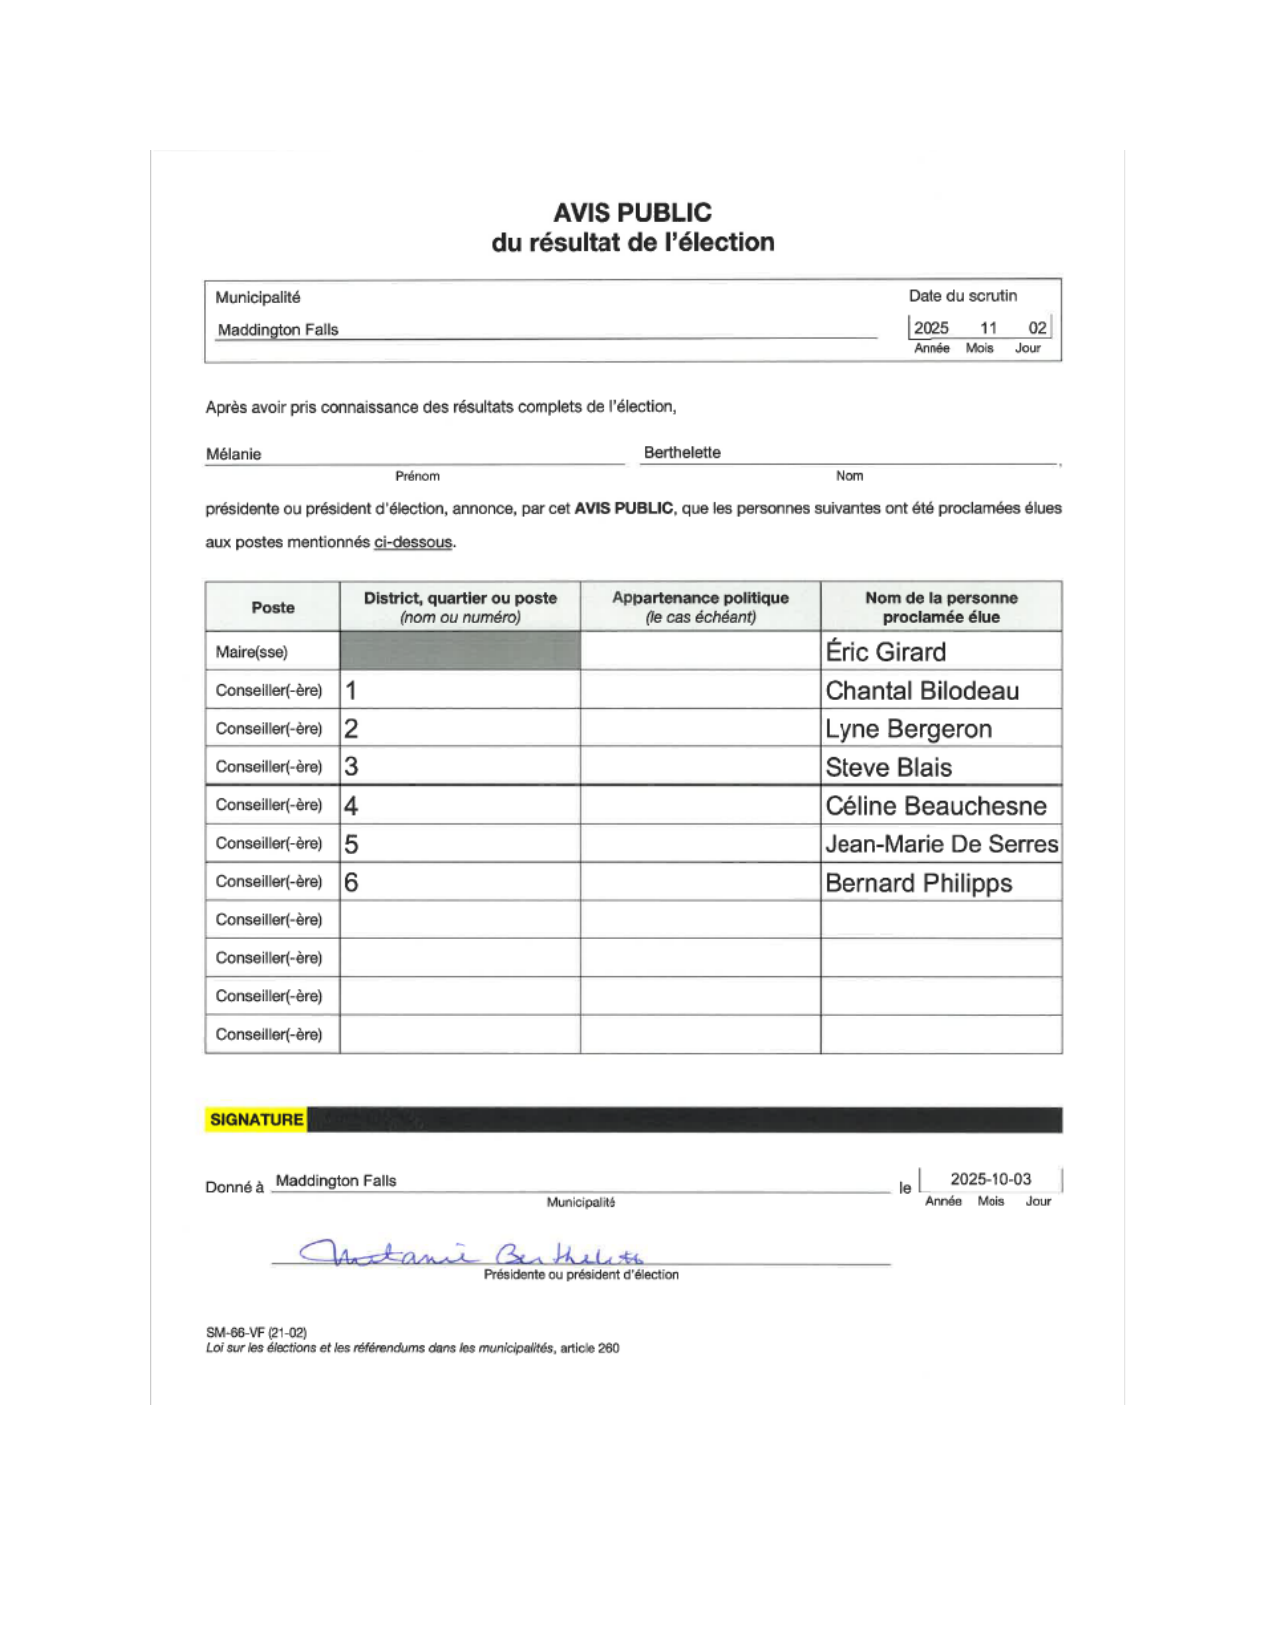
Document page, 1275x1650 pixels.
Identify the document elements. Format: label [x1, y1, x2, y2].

picture [150, 150, 1125, 1405]
